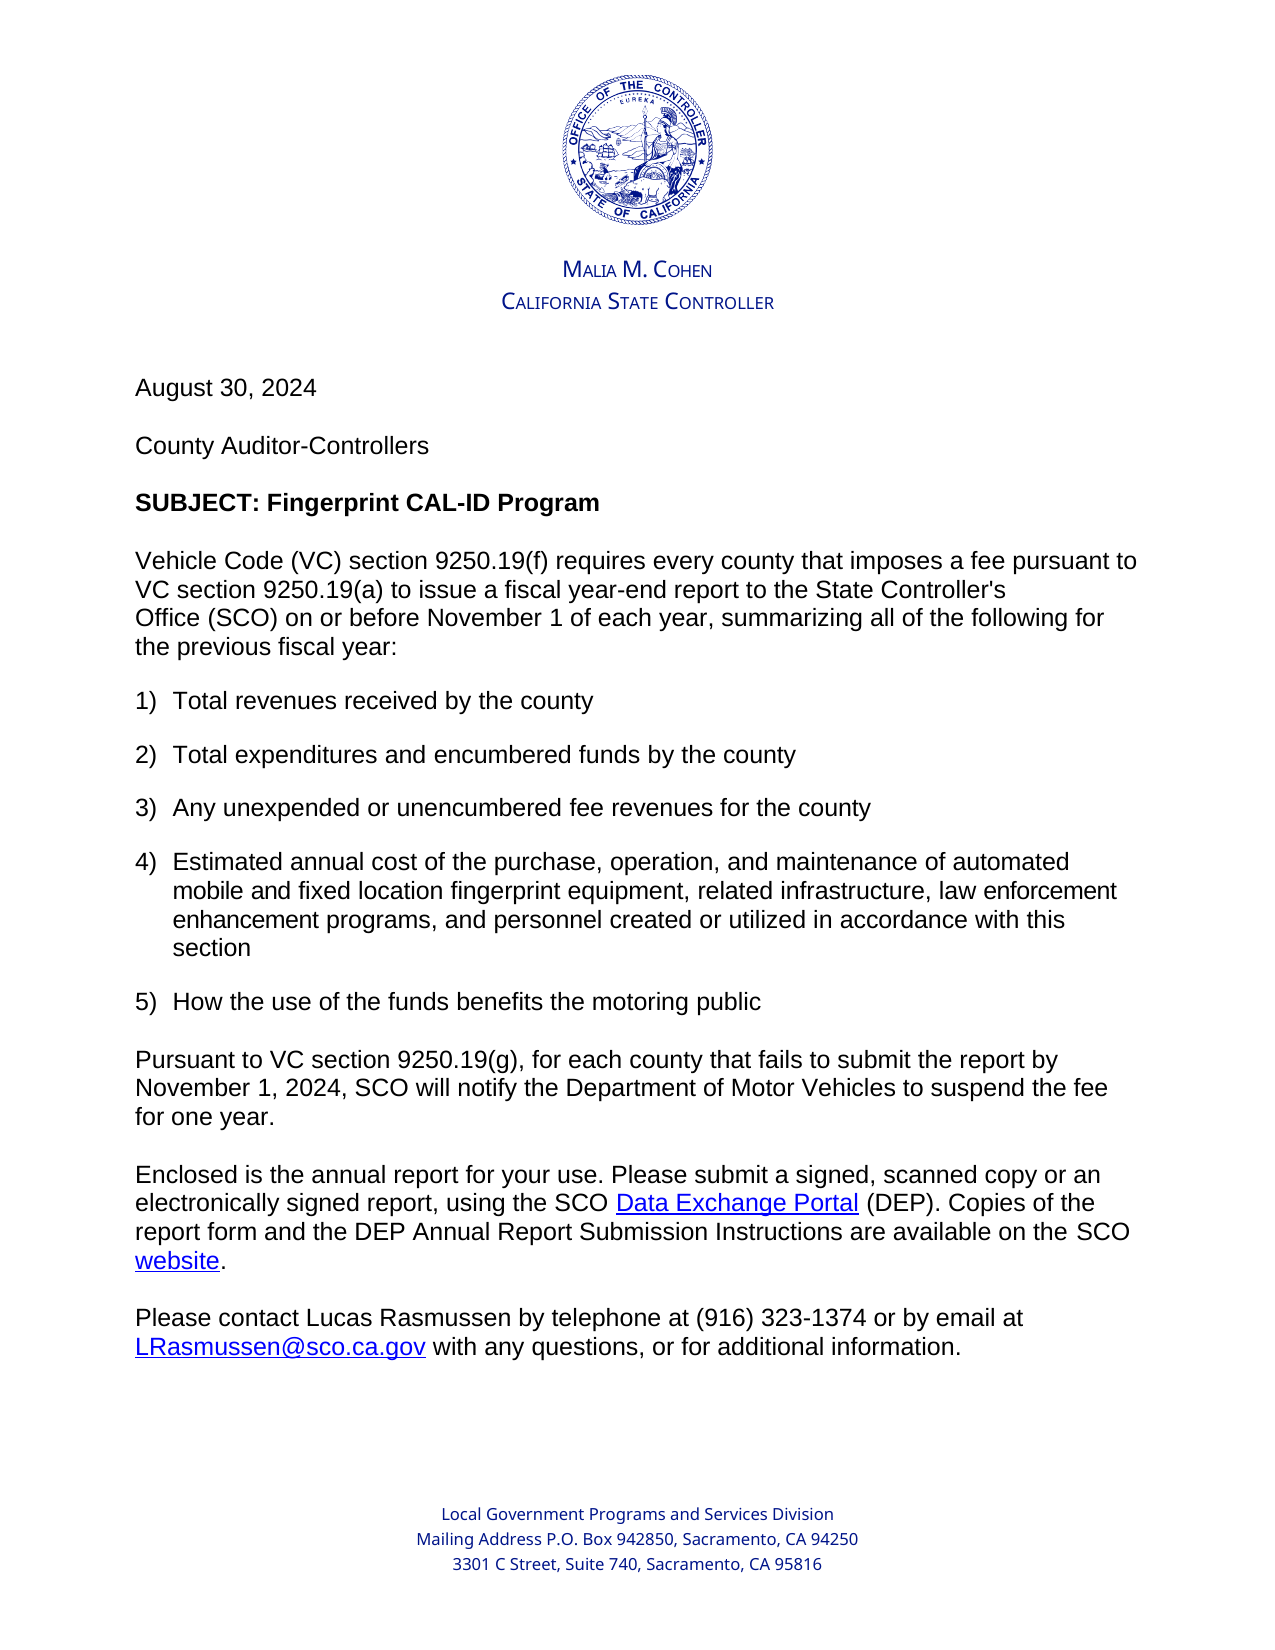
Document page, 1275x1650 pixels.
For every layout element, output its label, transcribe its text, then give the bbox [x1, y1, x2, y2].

list Estimated annual cost of the purchase, operation, and maintenance of automated mobile and fixed location fingerprint equipment, related infrastructure, law enforcement enhancement programs, and personnel created or utilized in accordance with this section [135, 847, 1126, 962]
list How the use of the funds benefits the motoring public [135, 987, 1140, 1016]
list Total expenditures and encumbered funds by the county [135, 740, 1140, 768]
text County Auditor-Controllers [135, 431, 1140, 460]
text Enclosed is the annual report for your use. Please submit a signed, scanned copy or an electronically signed report, using the SCO Data Exchange Portal (DEP). Copies of the report form and the DEP Annual Report Submission Instructions are available on the SCO website. [135, 1160, 1140, 1275]
text SUBJECT: Fingerprint CAL-ID Program [135, 488, 1140, 517]
picture [562, 75, 713, 225]
text Vehicle Code (VC) section 9250.19(f) requires every county that imposes a fee pursuant to VC section 9250.19(a) to issue a fiscal year-end report to the State Controller's Office (SCO) on or before November 1 of each year, summarizing all of the following for the previous fiscal year: [135, 546, 1140, 661]
list Total revenues received by the county [135, 686, 1140, 715]
list Any unexpended or unencumbered fee revenues for the county [135, 793, 1140, 822]
text Pursuant to VC section 9250.19(g), for each county that fails to submit the report by November 1, 2024, SCO will notify the Department of Motor Vehicles to suspend the fee for one year. [135, 1045, 1140, 1131]
text Please contact Lucas Rasmussen by telephone at (916) 323-1374 or by email at LRasmussen@sco.ca.gov with any questions, or for additional information. [135, 1303, 1140, 1361]
